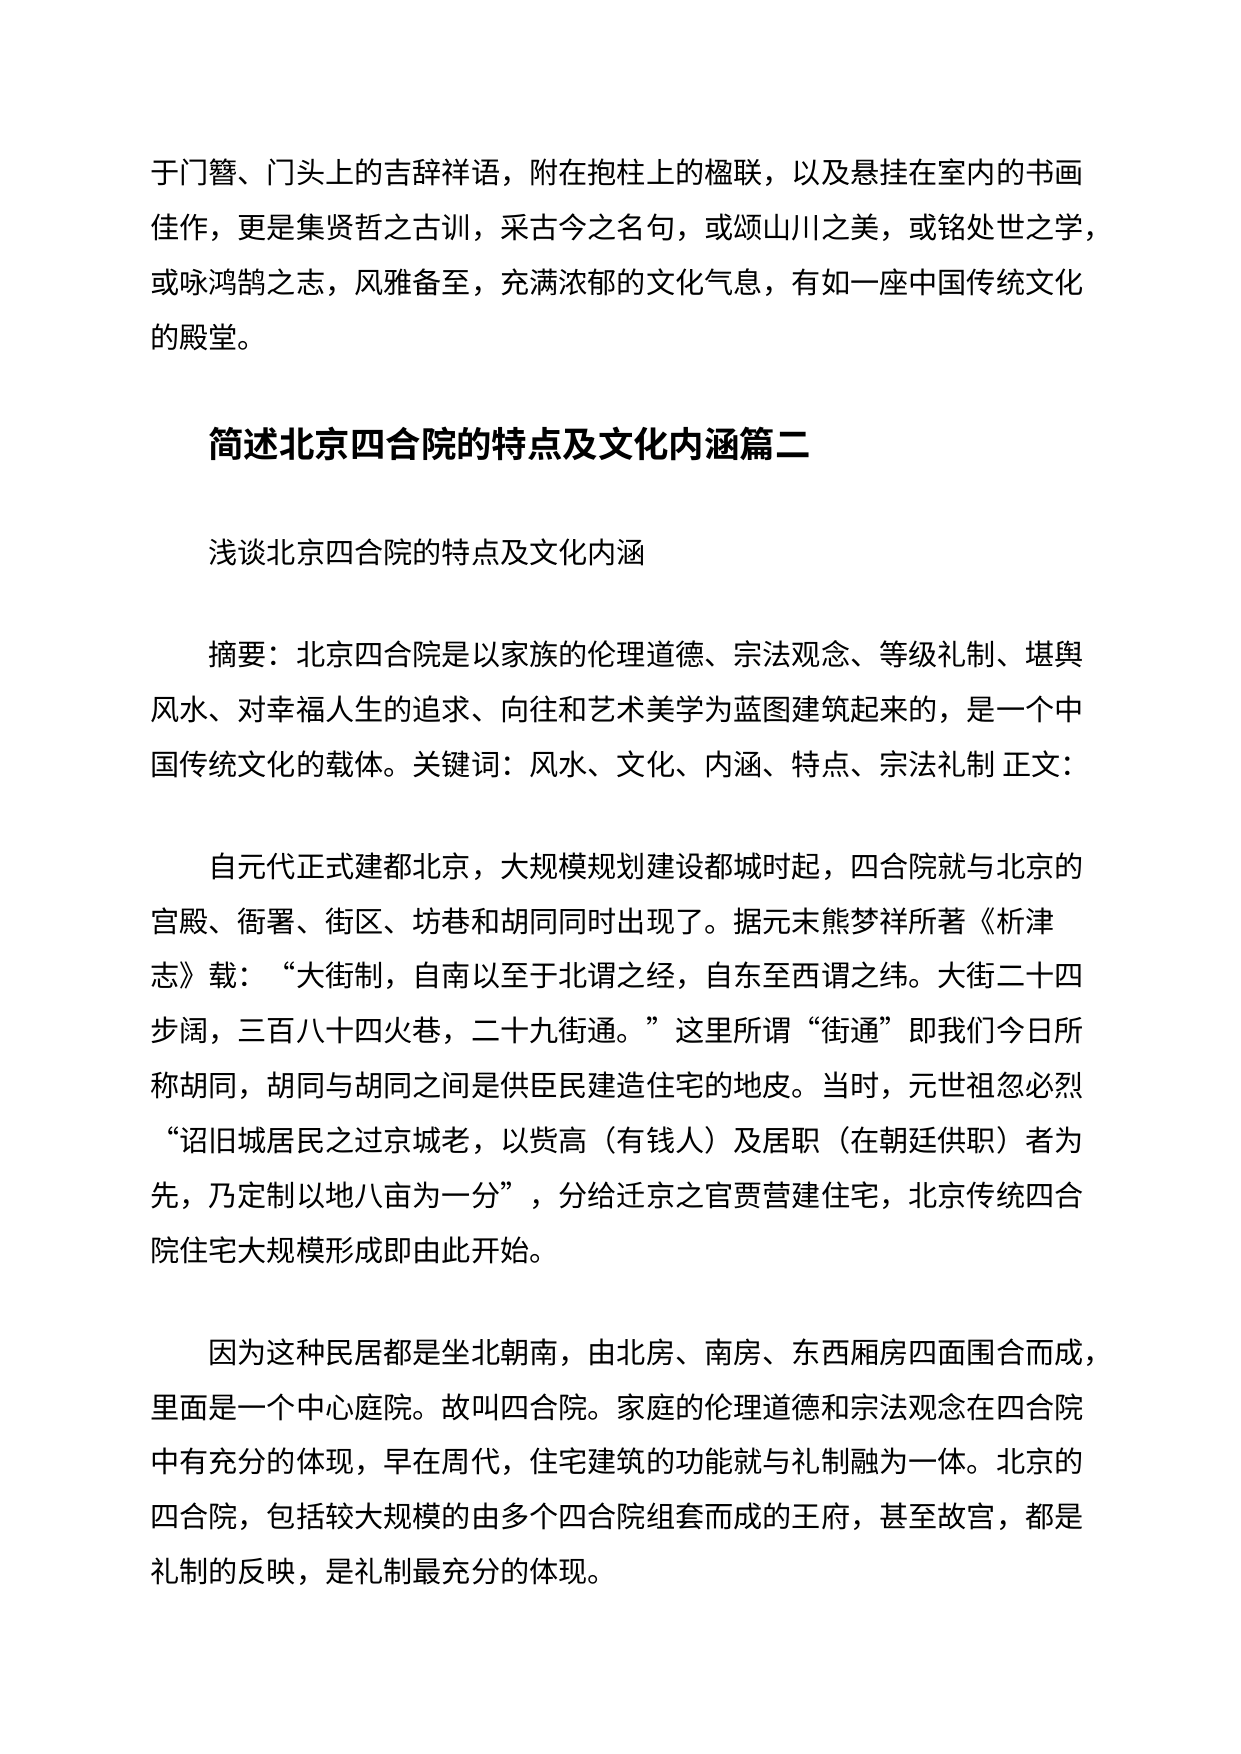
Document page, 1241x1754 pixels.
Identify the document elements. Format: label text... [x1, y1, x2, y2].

text 自元代正式建都北京，大规模规划建设都城时起，四合院就与北京的宫殿、衙署、街区、坊巷和胡同同时出现了。据元末熊梦祥所著《析津志》载：“大街制，自南以至于北谓之经，自东至西谓之纬。大街二十四步阔，三百八十四火巷，二十九街通。”这里所谓“街通”即我们今日所称胡同，胡同与胡同之间是供臣民建造住宅的地皮。当时，元世祖忽必烈“诏旧城居民之过京城老，以赀高（有钱人）及居职（在朝廷供职）者为先，乃定制以地八亩为一分”，分给迁京之官贾营建住宅，北京传统四合院住宅大规模形成即由此开始。 [150, 843, 1090, 1270]
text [150, 150, 1090, 357]
text 因为这种民居都是坐北朝南，由北房、南房、东西厢房四面围合而成，里面是一个中心庭院。故叫四合院。家庭的伦理道德和宗法观念在四合院中有充分的体现，早在周代，住宅建筑的功能就与礼制融为一体。北京的四合院，包括较大规模的由多个四合院组套而成的王府，甚至故宫，都是礼制的反映，是礼制最充分的体现。 [150, 1329, 1090, 1591]
text 摘要：北京四合院是以家族的伦理道德、宗法观念、等级礼制、堪舆风水、对幸福人生的追求、向往和艺术美学为蓝图建筑起来的，是一个中国传统文化的载体。关键词：风水、文化、内涵、特点、宗法礼制 正文： [150, 632, 1090, 784]
text 浅谈北京四合院的特点及文化内涵 [150, 530, 1090, 572]
text 简述北京四合院的特点及文化内涵篇二 [150, 416, 1090, 468]
